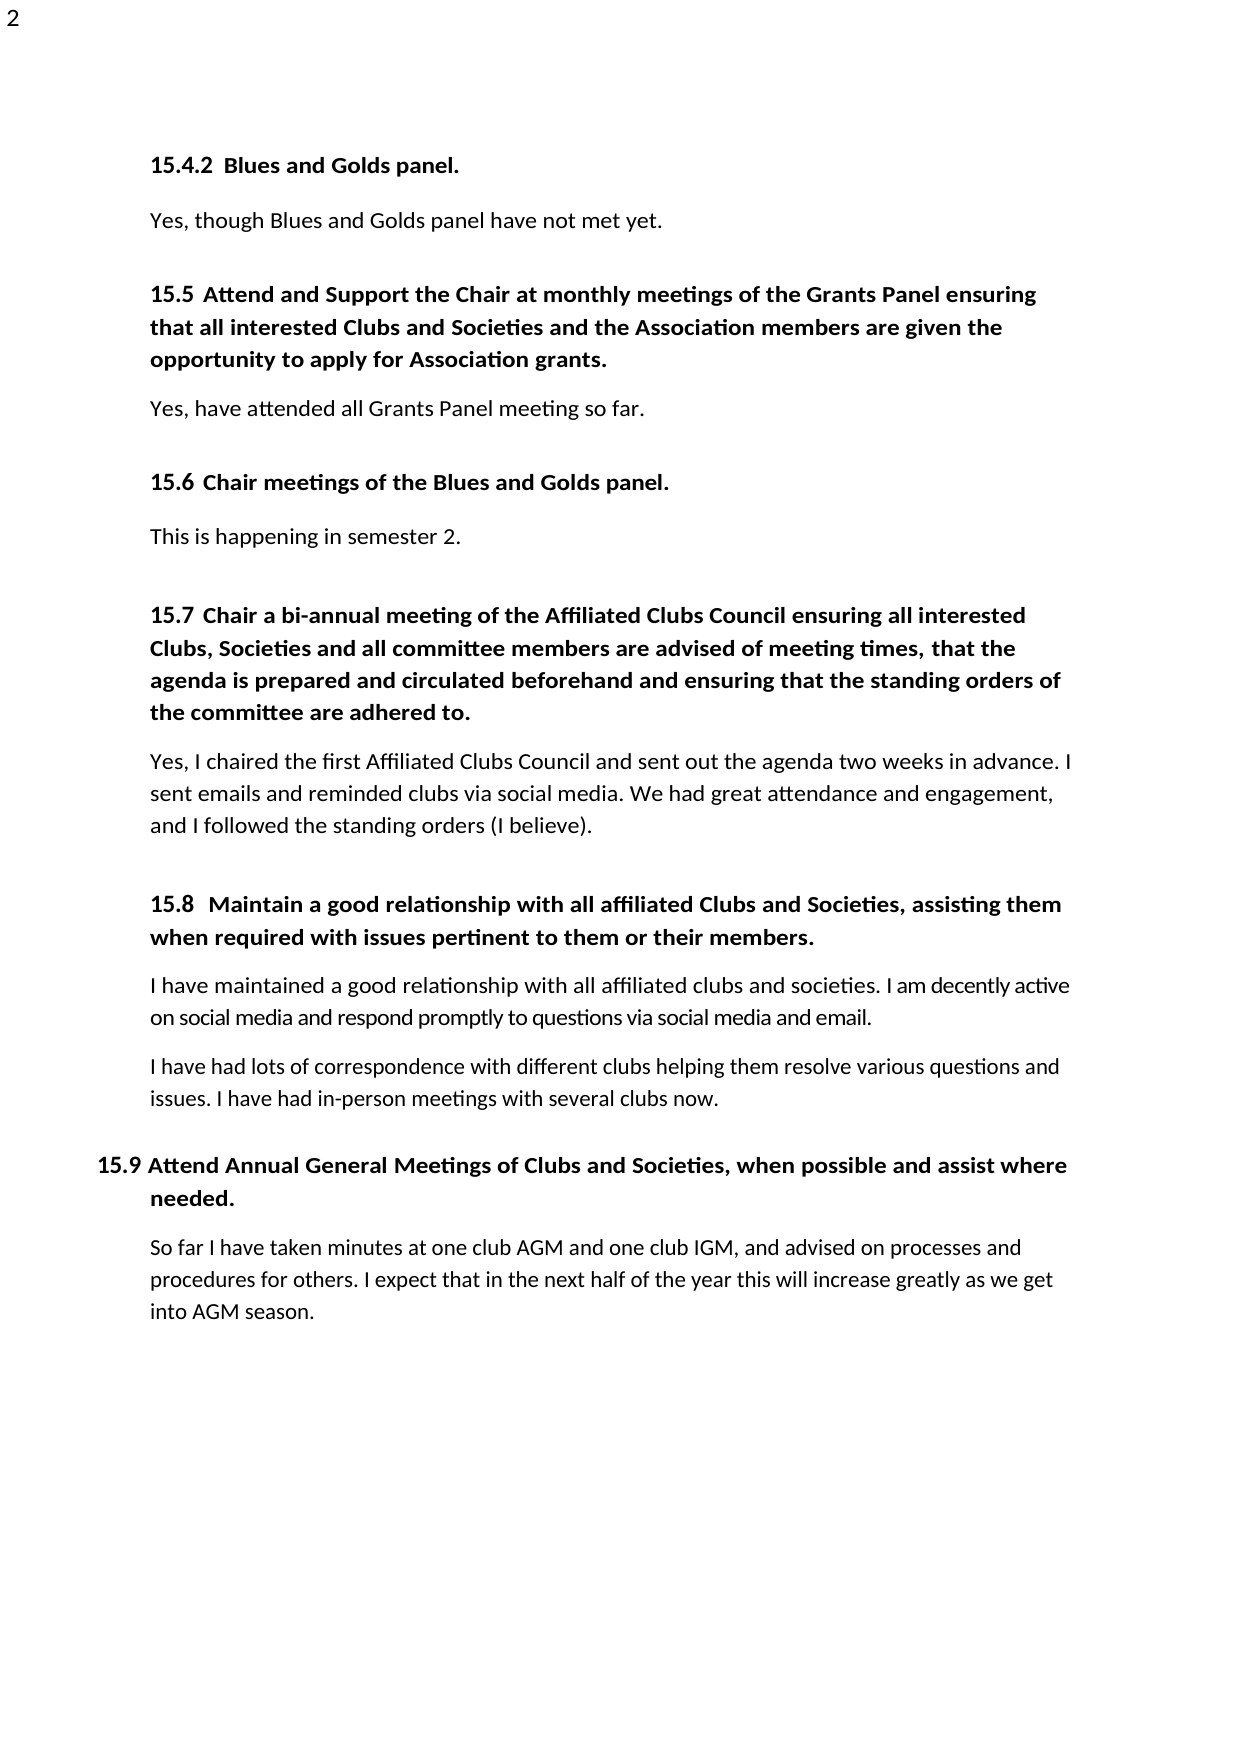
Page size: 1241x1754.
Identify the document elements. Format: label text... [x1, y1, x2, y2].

subtitle Attend and Support the Chair at monthly meetings of the Grants Panel ensuring that all interested Clubs and Societies and the Association members are given the opportunity to apply for Association grants. [150, 278, 1071, 373]
text I have had lots of correspondence with different clubs helping them resolve various questions and issues. I have had in-person meetings with several clubs now. [150, 1052, 1093, 1113]
text This is happening in semester 2. [150, 522, 1093, 550]
text Yes, I chaired the first Affiliated Clubs Council and sent out the agenda two weeks in advance. I sent emails and reminded clubs via social media. We had great attendance and engagement, and I followed the standing orders (I believe). [150, 747, 1087, 839]
text Yes, have attended all Grants Panel meeting so far. [150, 394, 1093, 422]
text I have maintained a good relationship with all affiliated clubs and societies. I am decently active on social media and respond promptly to questions via social media and email. [150, 971, 1088, 1032]
list Blues and Golds panel. [150, 150, 1093, 180]
subtitle Maintain a good relationship with all affiliated Clubs and Societies, assisting them when required with issues pertinent to them or their members. [150, 888, 1069, 951]
subtitle Attend Annual General Meetings of Clubs and Societies, when possible and assist where needed. [97, 1149, 1072, 1212]
text Yes, though Blues and Golds panel have not met yet. [150, 206, 1093, 234]
text So far I have taken minutes at one club AGM and one club IGM, and advised on processes and procedures for others. I expect that in the next half of the year this will increase greatly as we get into AGM season. [150, 1233, 1087, 1325]
subtitle Chair a bi-annual meeting of the Affiliated Clubs Council ensuring all interested Clubs, Societies and all committee members are advised of meeting times, that the agenda is prepared and circulated beforehand and ensuring that the standing orders of the committee are adhered to. [150, 599, 1087, 726]
subtitle Chair meetings of the Blues and Golds panel. [150, 466, 1093, 496]
